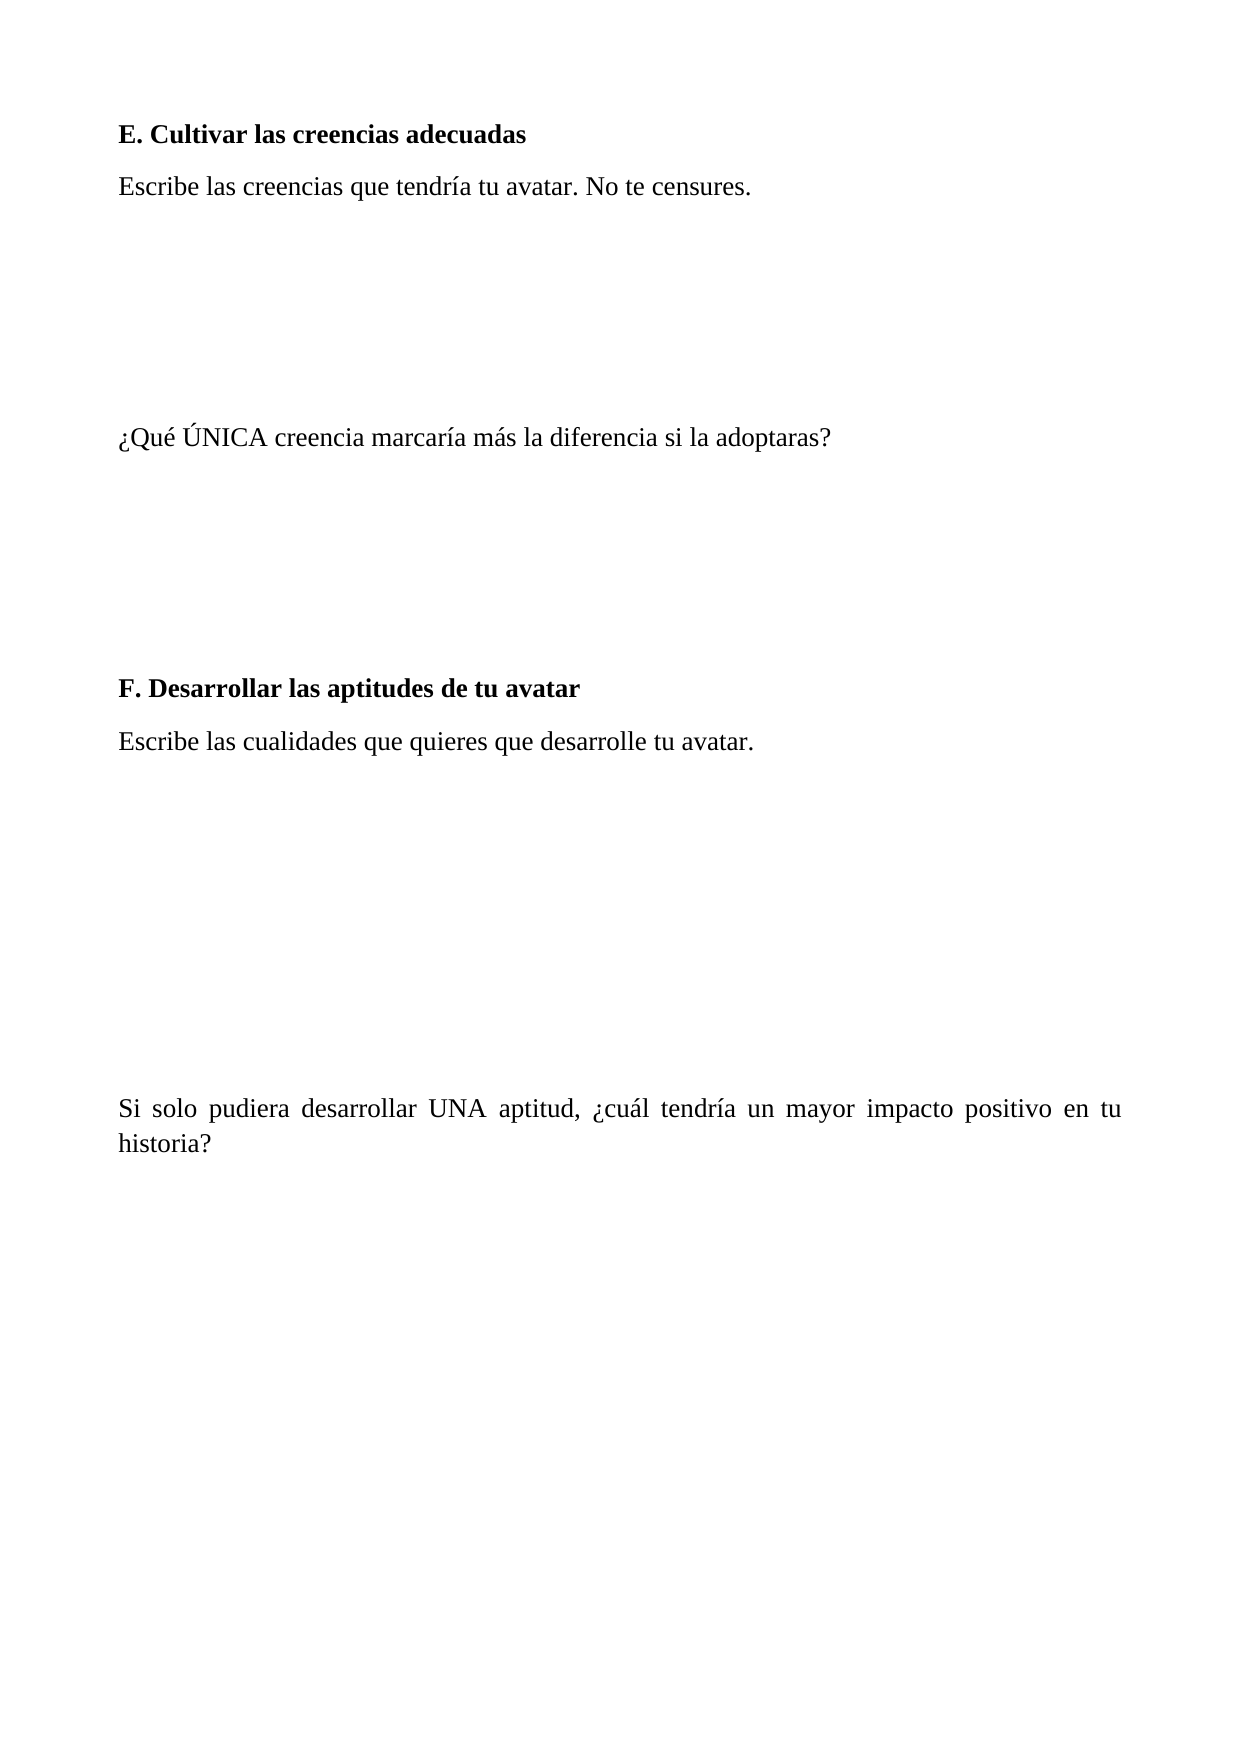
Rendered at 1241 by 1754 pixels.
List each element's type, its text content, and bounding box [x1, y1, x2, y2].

text Si solo pudiera desarrollar UNA aptitud, ¿cuál tendría un mayor impacto positivo en tu historia? [118, 1092, 1122, 1159]
text ¿Qué ÚNICA creencia marcaría más la diferencia si la adoptaras? [118, 422, 1122, 453]
text Escribe las creencias que tendría tu avatar. No te censures. [118, 171, 1122, 202]
text F. Desarrollar las aptitudes de tu avatar [118, 673, 1122, 704]
text E. Cultivar las creencias adecuadas [118, 118, 1122, 149]
text Escribe las cualidades que quieres que desarrolle tu avatar. [118, 725, 1122, 756]
